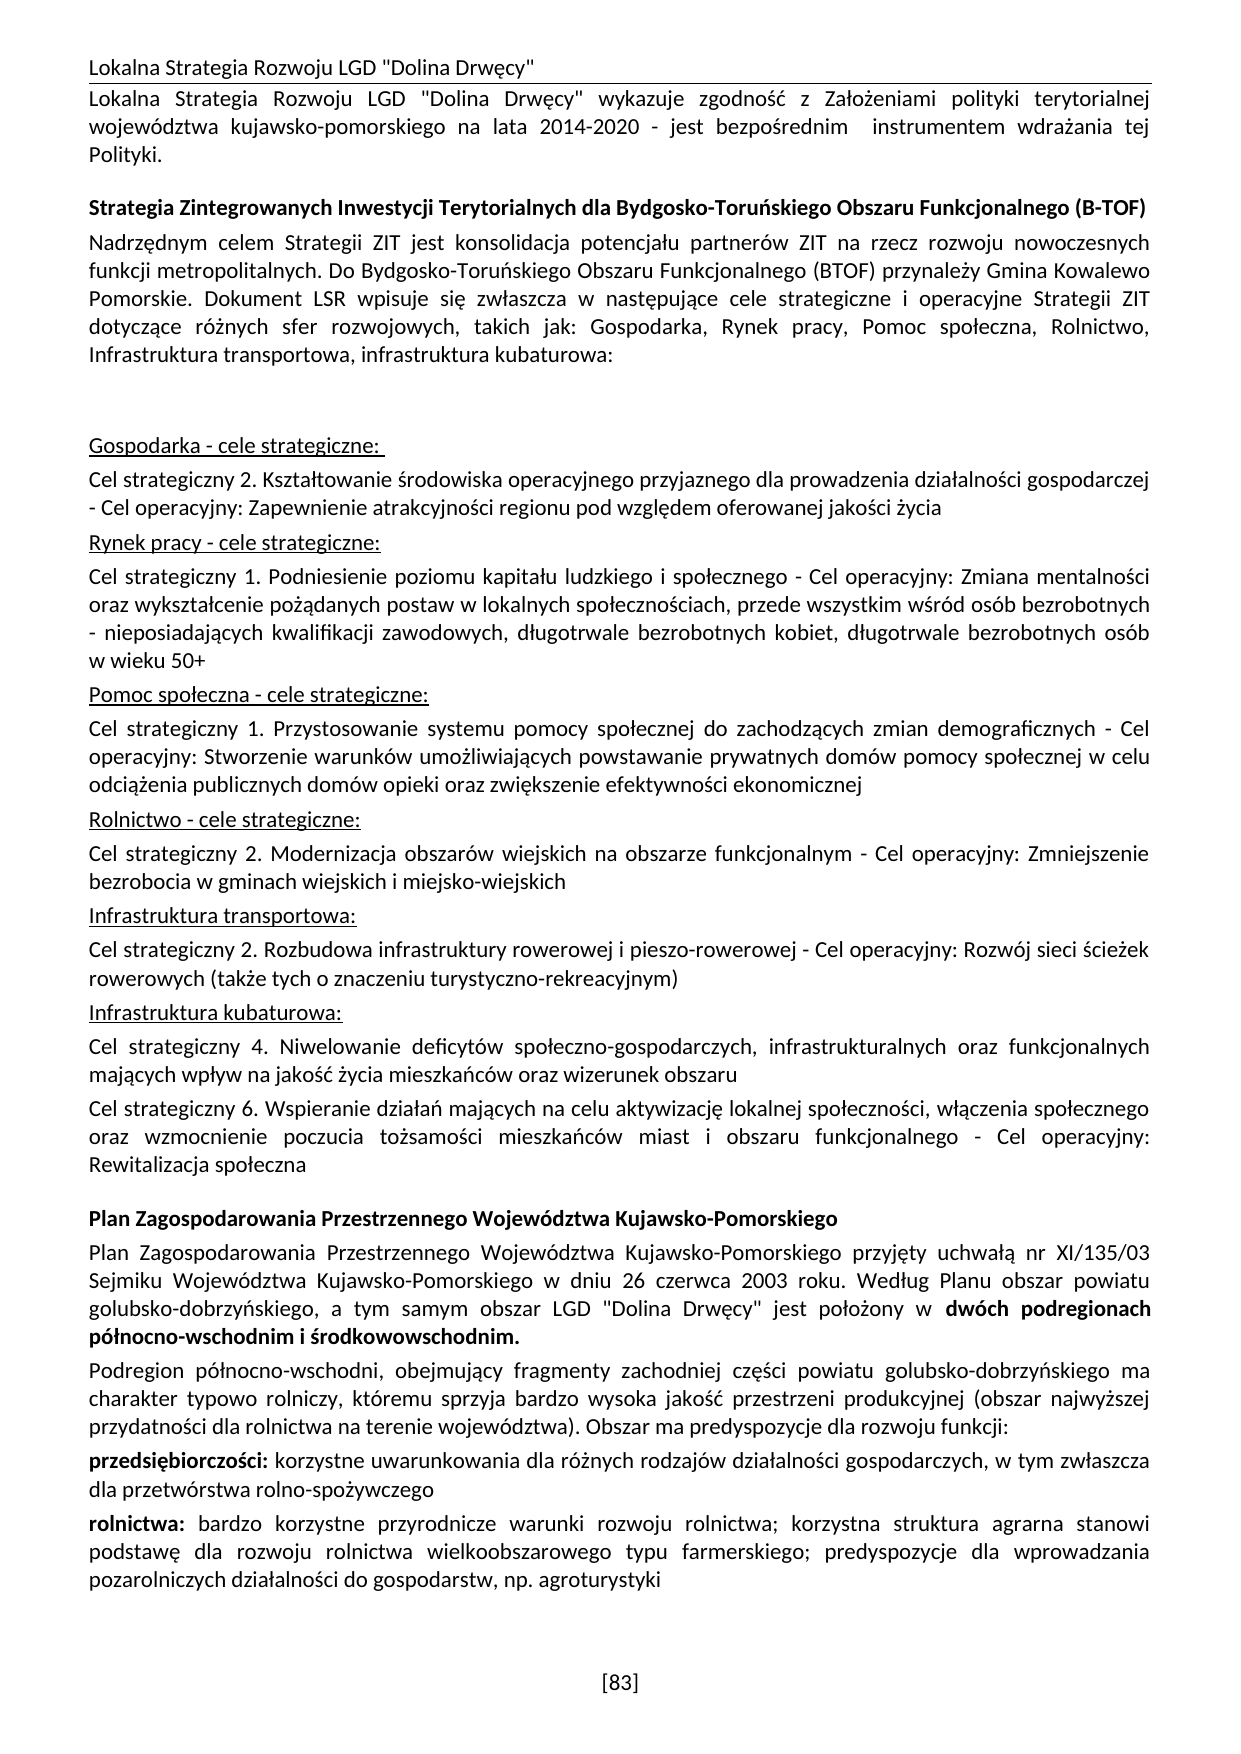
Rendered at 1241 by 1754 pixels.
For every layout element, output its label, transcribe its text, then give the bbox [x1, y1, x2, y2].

text Infrastruktura kubaturowa: [89, 998, 1152, 1026]
text Rolnictwo - cele strategiczne: [89, 805, 1152, 833]
text Gospodarka - cele strategiczne: [89, 431, 1152, 459]
text Cel strategiczny 6. Wspieranie działań mających na celu aktywizację lokalnej społeczności, włączenia społecznego oraz wzmocnienie poczucia tożsamości mieszkańców miast i obszaru funkcjonalnego - Cel operacyjny: Rewitalizacja społeczna [89, 1094, 1152, 1178]
text Cel strategiczny 1. Przystosowanie systemu pomocy społecznej do zachodzących zmian demograficznych - Cel operacyjny: Stworzenie warunków umożliwiających powstawanie prywatnych domów pomocy społecznej w celu odciążenia publicznych domów opieki oraz zwiększenie efektywności ekonomicznej [89, 714, 1152, 798]
text Cel strategiczny 4. Niwelowanie deficytów społeczno-gospodarczych, infrastrukturalnych oraz funkcjonalnych mających wpływ na jakość życia mieszkańców oraz wizerunek obszaru [89, 1032, 1152, 1088]
text Nadrzędnym celem Strategii ZIT jest konsolidacja potencjału partnerów ZIT na rzecz rozwoju nowoczesnych funkcji metropolitalnych. Do Bydgosko-Toruńskiego Obszaru Funkcjonalnego (BTOF) przynależy Gmina Kowalewo Pomorskie. Dokument LSR wpisuje się zwłaszcza w następujące cele strategiczne i operacyjne Strategii ZIT dotyczące różnych sfer rozwojowych, takich jak: Gospodarka, Rynek pracy, Pomoc społeczna, Rolnictwo, Infrastruktura transportowa, infrastruktura kubaturowa: [89, 228, 1152, 368]
text rolnictwa: bardzo korzystne przyrodnicze warunki rozwoju rolnictwa; korzystna struktura agrarna stanowi podstawę dla rozwoju rolnictwa wielkoobszarowego typu farmerskiego; predyspozycje dla wprowadzania pozarolniczych działalności do gospodarstw, np. agroturystyki [89, 1509, 1152, 1593]
text Plan Zagospodarowania Przestrzennego Województwa Kujawsko-Pomorskiego przyjęty uchwałą nr XI/135/03 Sejmiku Województwa Kujawsko-Pomorskiego w dniu 26 czerwca 2003 roku. Według Planu obszar powiatu golubsko-dobrzyńskiego, a tym samym obszar LGD "Dolina Drwęcy" jest położony w dwóch podregionach północno-wschodnim i środkowowschodnim. [89, 1238, 1152, 1350]
text Strategia Zintegrowanych Inwestycji Terytorialnych dla Bydgosko-Toruńskiego Obszaru Funkcjonalnego (B-TOF) [89, 193, 1152, 222]
text Plan Zagospodarowania Przestrzennego Województwa Kujawsko-Pomorskiego [89, 1204, 1152, 1232]
text przedsiębiorczości: korzystne uwarunkowania dla różnych rodzajów działalności gospodarczych, w tym zwłaszcza dla przetwórstwa rolno-spożywczego [89, 1447, 1152, 1503]
text Podregion północno-wschodni, obejmujący fragmenty zachodniej części powiatu golubsko-dobrzyńskiego ma charakter typowo rolniczy, któremu sprzyja bardzo wysoka jakość przestrzeni produkcyjnej (obszar najwyższej przydatności dla rolnictwa na terenie województwa). Obszar ma predyspozycje dla rozwoju funkcji: [89, 1356, 1152, 1440]
text Pomoc społeczna - cele strategiczne: [89, 680, 1152, 708]
text Infrastruktura transportowa: [89, 901, 1152, 929]
text Cel strategiczny 2. Kształtowanie środowiska operacyjnego przyjaznego dla prowadzenia działalności gospodarczej - Cel operacyjny: Zapewnienie atrakcyjności regionu pod względem oferowanej jakości życia [89, 465, 1152, 521]
text Cel strategiczny 1. Podniesienie poziomu kapitału ludzkiego i społecznego - Cel operacyjny: Zmiana mentalności oraz wykształcenie pożądanych postaw w lokalnych społecznościach, przede wszystkim wśród osób bezrobotnych - nieposiadających kwalifikacji zawodowych, długotrwale bezrobotnych kobiet, długotrwale bezrobotnych osób w wieku 50+ [89, 562, 1152, 674]
text Rynek pracy - cele strategiczne: [89, 528, 1152, 556]
text Cel strategiczny 2. Modernizacja obszarów wiejskich na obszarze funkcjonalnym - Cel operacyjny: Zmniejszenie bezrobocia w gminach wiejskich i miejsko-wiejskich [89, 839, 1152, 895]
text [89, 84, 1152, 168]
text Cel strategiczny 2. Rozbudowa infrastruktury rowerowej i pieszo-rowerowej - Cel operacyjny: Rozwój sieci ścieżek rowerowych (także tych o znaczeniu turystyczno-rekreacyjnym) [89, 936, 1152, 992]
